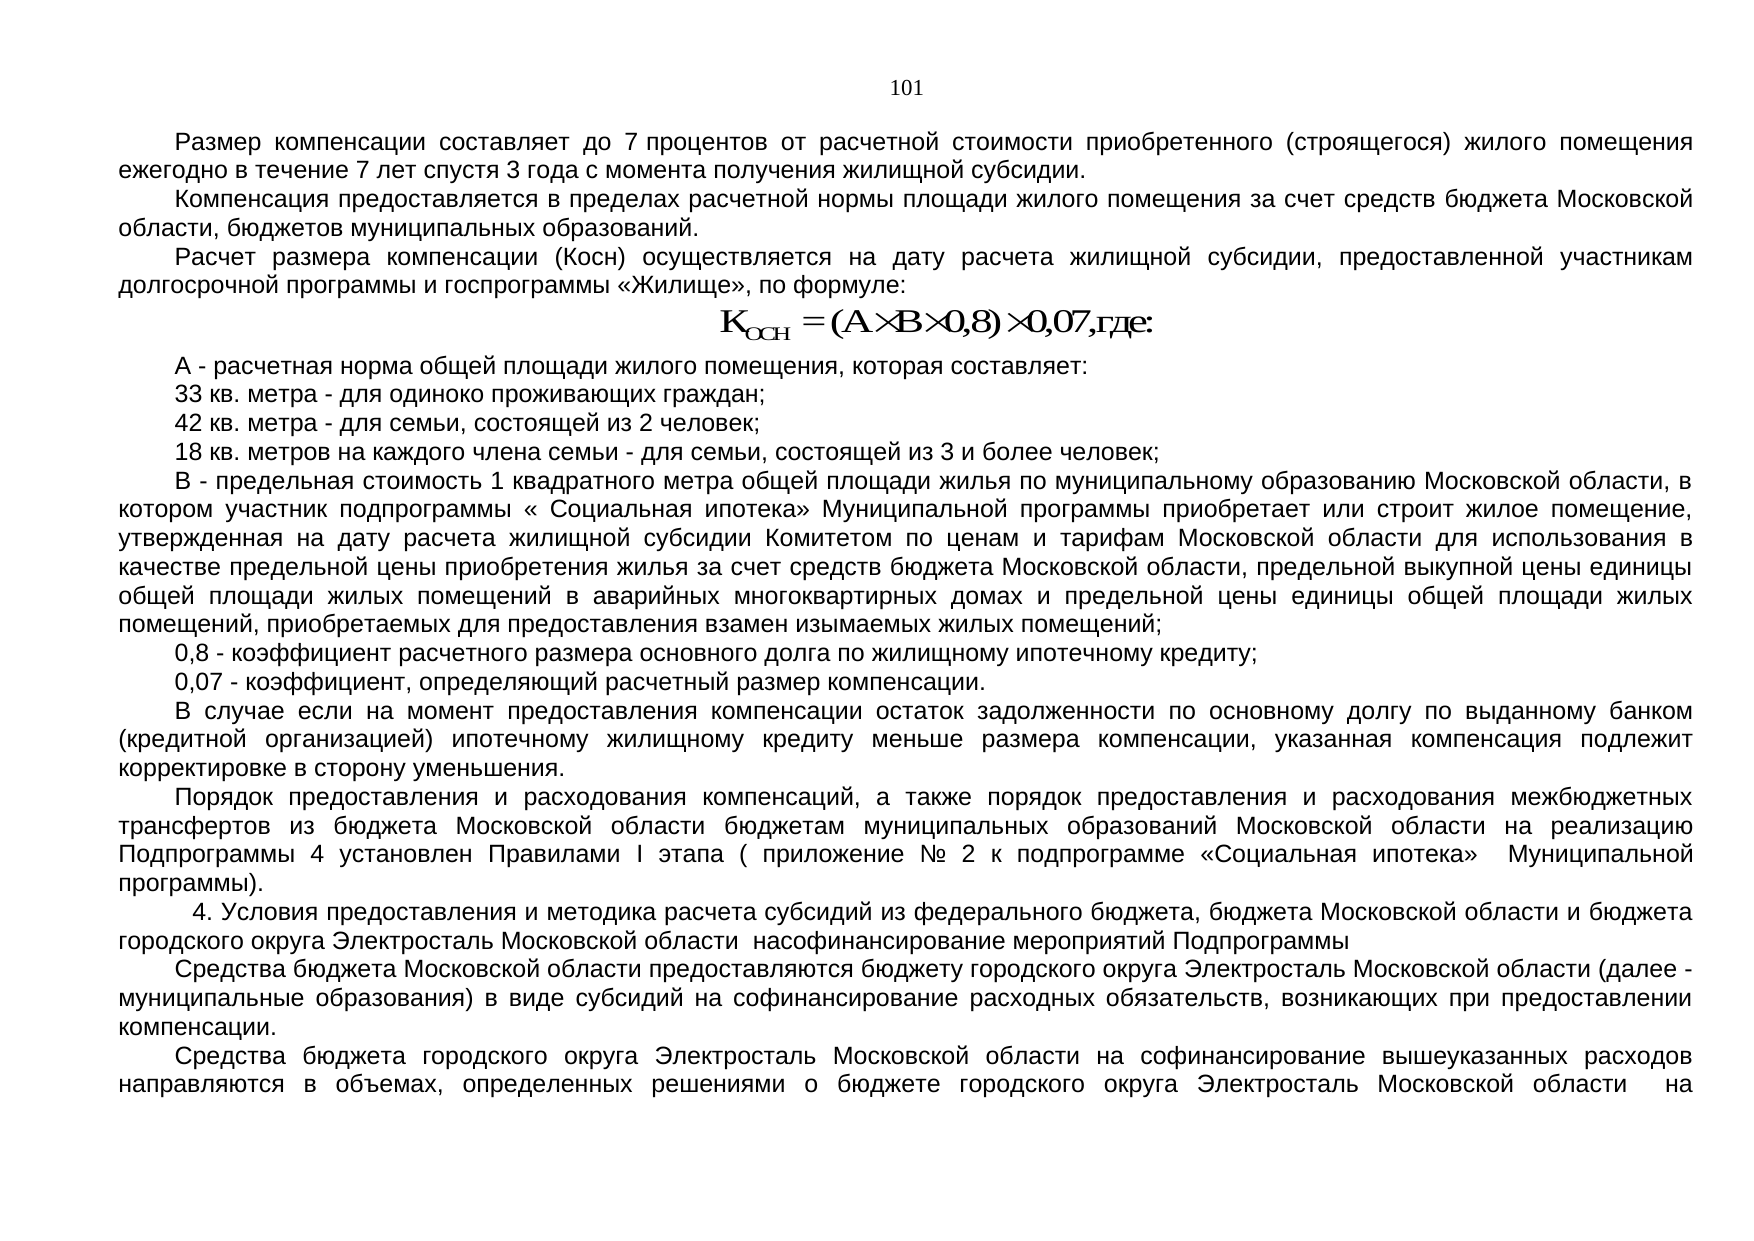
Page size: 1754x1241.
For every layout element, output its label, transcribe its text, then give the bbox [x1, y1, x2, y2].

text 0,8 - коэффициент расчетного размера основного долга по жилищному ипотечному кредиту; [118, 638, 1695, 667]
text А - расчетная норма общей площади жилого помещения, которая составляет: [118, 351, 1695, 379]
text Компенсация предоставляется в пределах расчетной нормы площади жилого помещения за счет средств бюджета Московской области, бюджетов муниципальных образований. [118, 184, 1695, 242]
text 33 кв. метра - для одиноко проживающих граждан; [118, 379, 1695, 408]
text В - предельная стоимость 1 квадратного метра общей площади жилья по муниципальному образованию Московской области, в котором участник подпрограммы « Социальная ипотека» Муниципальной программы приобретает или строит жилое помещение, утвержденная на дату расчета жилищной субсидии Комитетом по ценам и тарифам Московской области для использования в качестве предельной цены приобретения жилья за счет средств бюджета Московской области, предельной выкупной цены единицы общей площади жилых помещений в аварийных многоквартирных домах и предельной цены единицы общей площади жилых помещений, приобретаемых для предоставления взамен изымаемых жилых помещений; [118, 466, 1695, 638]
text Размер компенсации составляет до 7 процентов от расчетной стоимости приобретенного (строящегося) жилого помещения ежегодно в течение 7 лет спустя 3 года с момента получения жилищной субсидии. [118, 127, 1695, 184]
text В случае если на момент предоставления компенсации остаток задолженности по основному долгу по выданному банком (кредитной организацией) ипотечному жилищному кредиту меньше размера компенсации, указанная компенсация подлежит корректировке в сторону уменьшения. [118, 696, 1695, 782]
text 42 кв. метра - для семьи, состоящей из 2 человек; [118, 408, 1695, 437]
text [118, 1041, 1695, 1098]
text Расчет размера компенсации (Косн) осуществляется на дату расчета жилищной субсидии, предоставленной участникам долгосрочной программы и госпрограммы «Жилище», по формуле: [118, 242, 1695, 299]
text Средства бюджета Московской области предоставляются бюджету городского округа Электросталь Московской области (далее - муниципальные образования) в виде субсидий на софинансирование расходных обязательств, возникающих при предоставлении компенсации. [118, 954, 1695, 1041]
text 0,07 - коэффициент, определяющий расчетный размер компенсации. [118, 667, 1695, 696]
text Порядок предоставления и расходования компенсаций, а также порядок предоставления и расходования межбюджетных трансфертов из бюджета Московской области бюджетам муниципальных образований Московской области на реализацию Подпрограммы 4 установлен Правилами I этапа ( приложение № 2 к подпрограмме «Социальная ипотека» Муниципальной программы). [118, 782, 1695, 897]
text 18 кв. метров на каждого члена семьи - для семьи, состоящей из 3 и более человек; [118, 437, 1695, 466]
text 4. Условия предоставления и методика расчета субсидий из федерального бюджета, бюджета Московской области и бюджета городского округа Электросталь Московской области насофинансирование мероприятий Подпрограммы [118, 897, 1695, 954]
